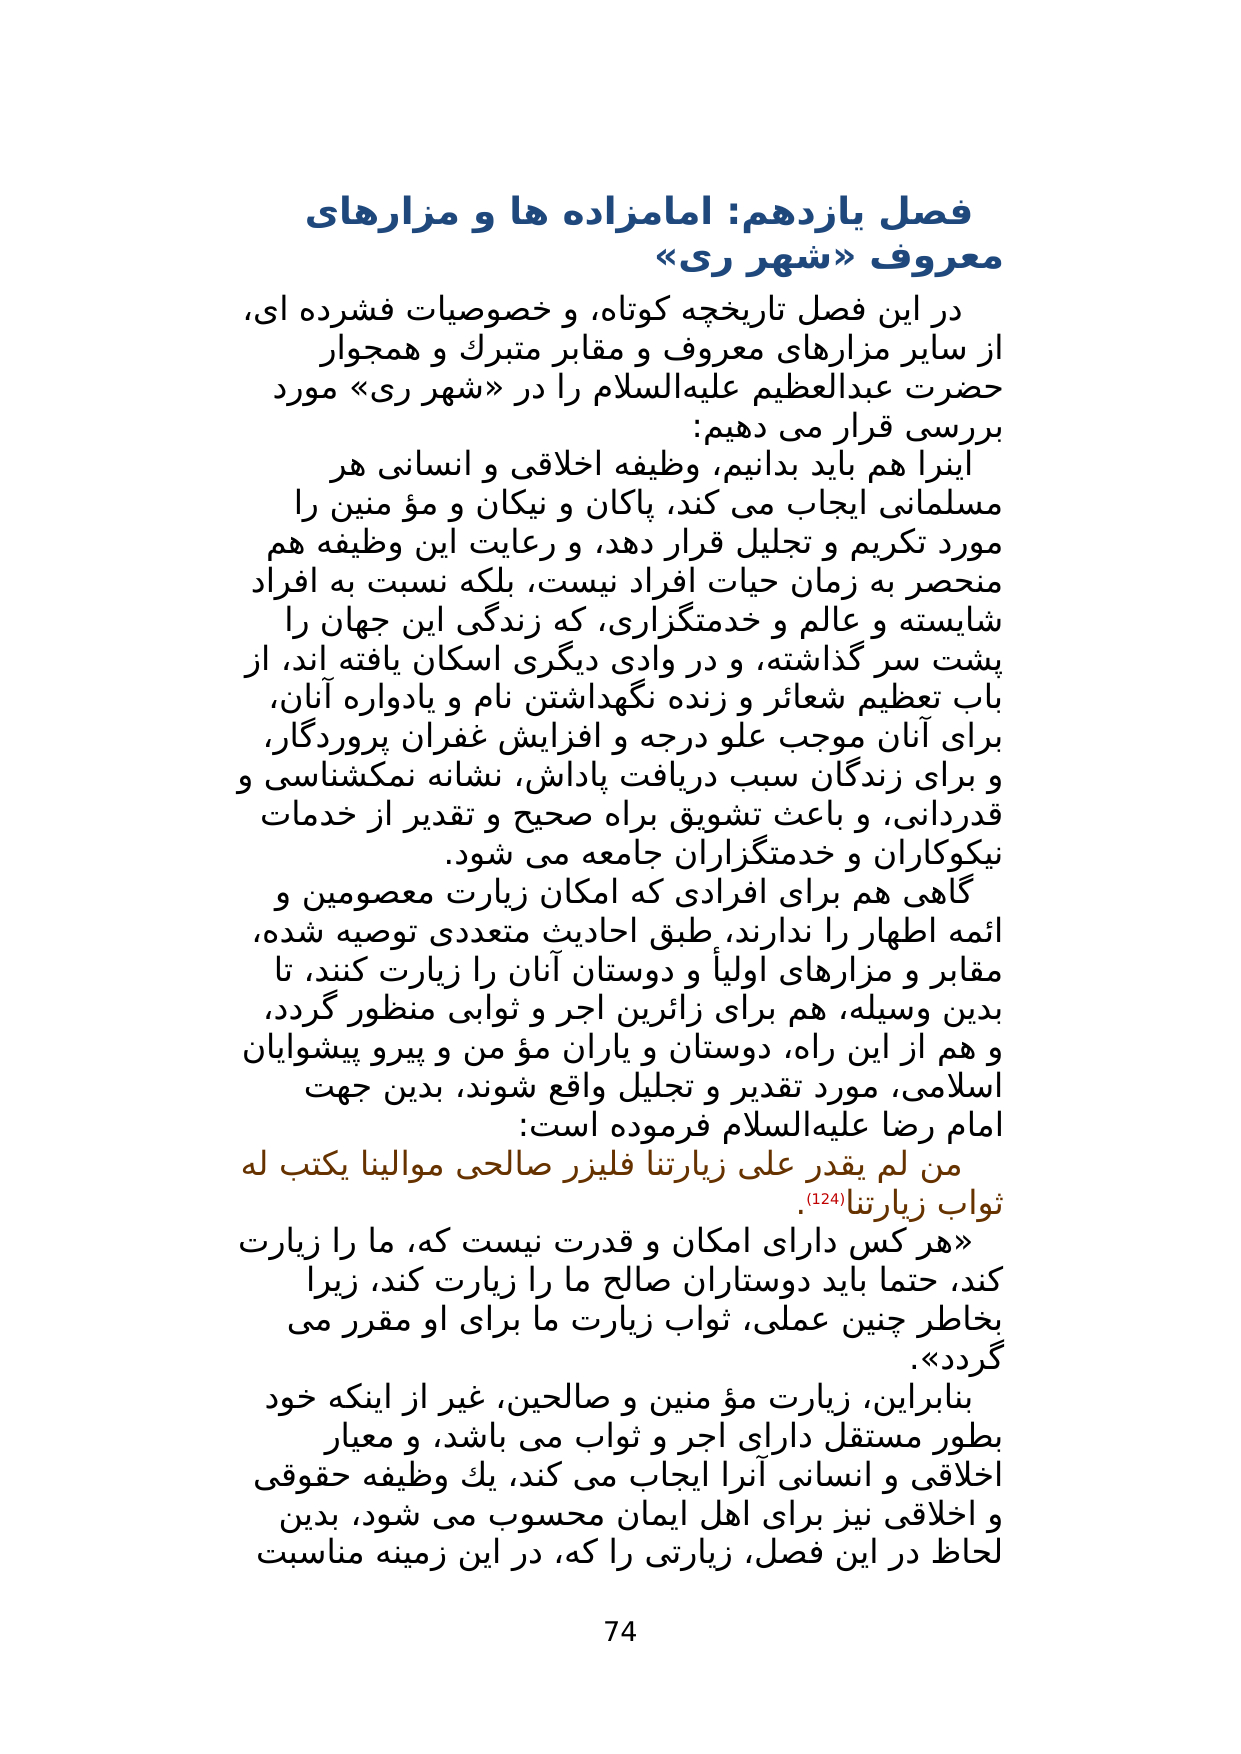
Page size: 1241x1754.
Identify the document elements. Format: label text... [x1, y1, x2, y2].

text «هر كس داراى امكان و قدرت نيست كه، ما را زيارت كند، حتما بايد دوستاران صالح ما را زيارت كند، زيرا بخاطر چنين عملى، ثواب زيارت ما براى او مقرر مى گردد». [236, 1222, 1004, 1377]
text من لم يقدر على زيارتنا فليزر صالحى موالينا يكتب له ثواب زيارتنا(124). [236, 1144, 1004, 1222]
text اينرا هم بايد بدانيم، وظيفه اخلاقى و انسانى هر مسلمانى ايجاب مى كند، پاكان و نيكان و مؤ منين را مورد تكريم و تجليل قرار دهد، و رعايت اين وظيفه هم منحصر به زمان حيات افراد نيست، بلكه نسبت به افراد شايسته و عالم و خدمتگزارى، كه زندگى اين جهان را پشت سر گذاشته، و در وادى ديگرى اسكان يافته اند، از باب تعظيم شعائر و زنده نگهداشتن نام و يادواره آنان، براى آنان موجب علو درجه و افزايش غفران پروردگار، و براى زندگان سبب دريافت پاداش، نشانه نمكشناسى و قدردانى، و باعث تشويق براه صحيح و تقدير از خدمات نيكوكاران و خدمتگزاران جامعه مى شود. [236, 445, 1004, 872]
text گاهى هم براى افرادى كه امكان زيارت معصومين و ائمه اطهار را ندارند، طبق احاديث متعددى توصيه شده، مقابر و مزارهاى اوليأ و دوستان آنان را زيارت كنند، تا بدين وسيله، هم براى زائرين اجر و ثوابى منظور گردد، و هم از اين راه، دوستان و ياران مؤ من و پيرو پيشوايان اسلامى، مورد تقدير و تجليل واقع شوند، بدين جهت امام رضا عليه‌السلام فرموده است: [236, 872, 1004, 1144]
subtitle فصل يازدهم: امامزاده ها و مزارهاى معروف «شهر رى» [236, 190, 1004, 277]
text در اين فصل تاريخچه كوتاه، و خصوصيات فشرده اى، از ساير مزارهاى معروف و مقابر متبرك و همجوار حضرت عبدالعظيم عليه‌السلام را در «شهر رى» مورد بررسى قرار مى دهيم: [236, 289, 1004, 445]
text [236, 1377, 1004, 1572]
